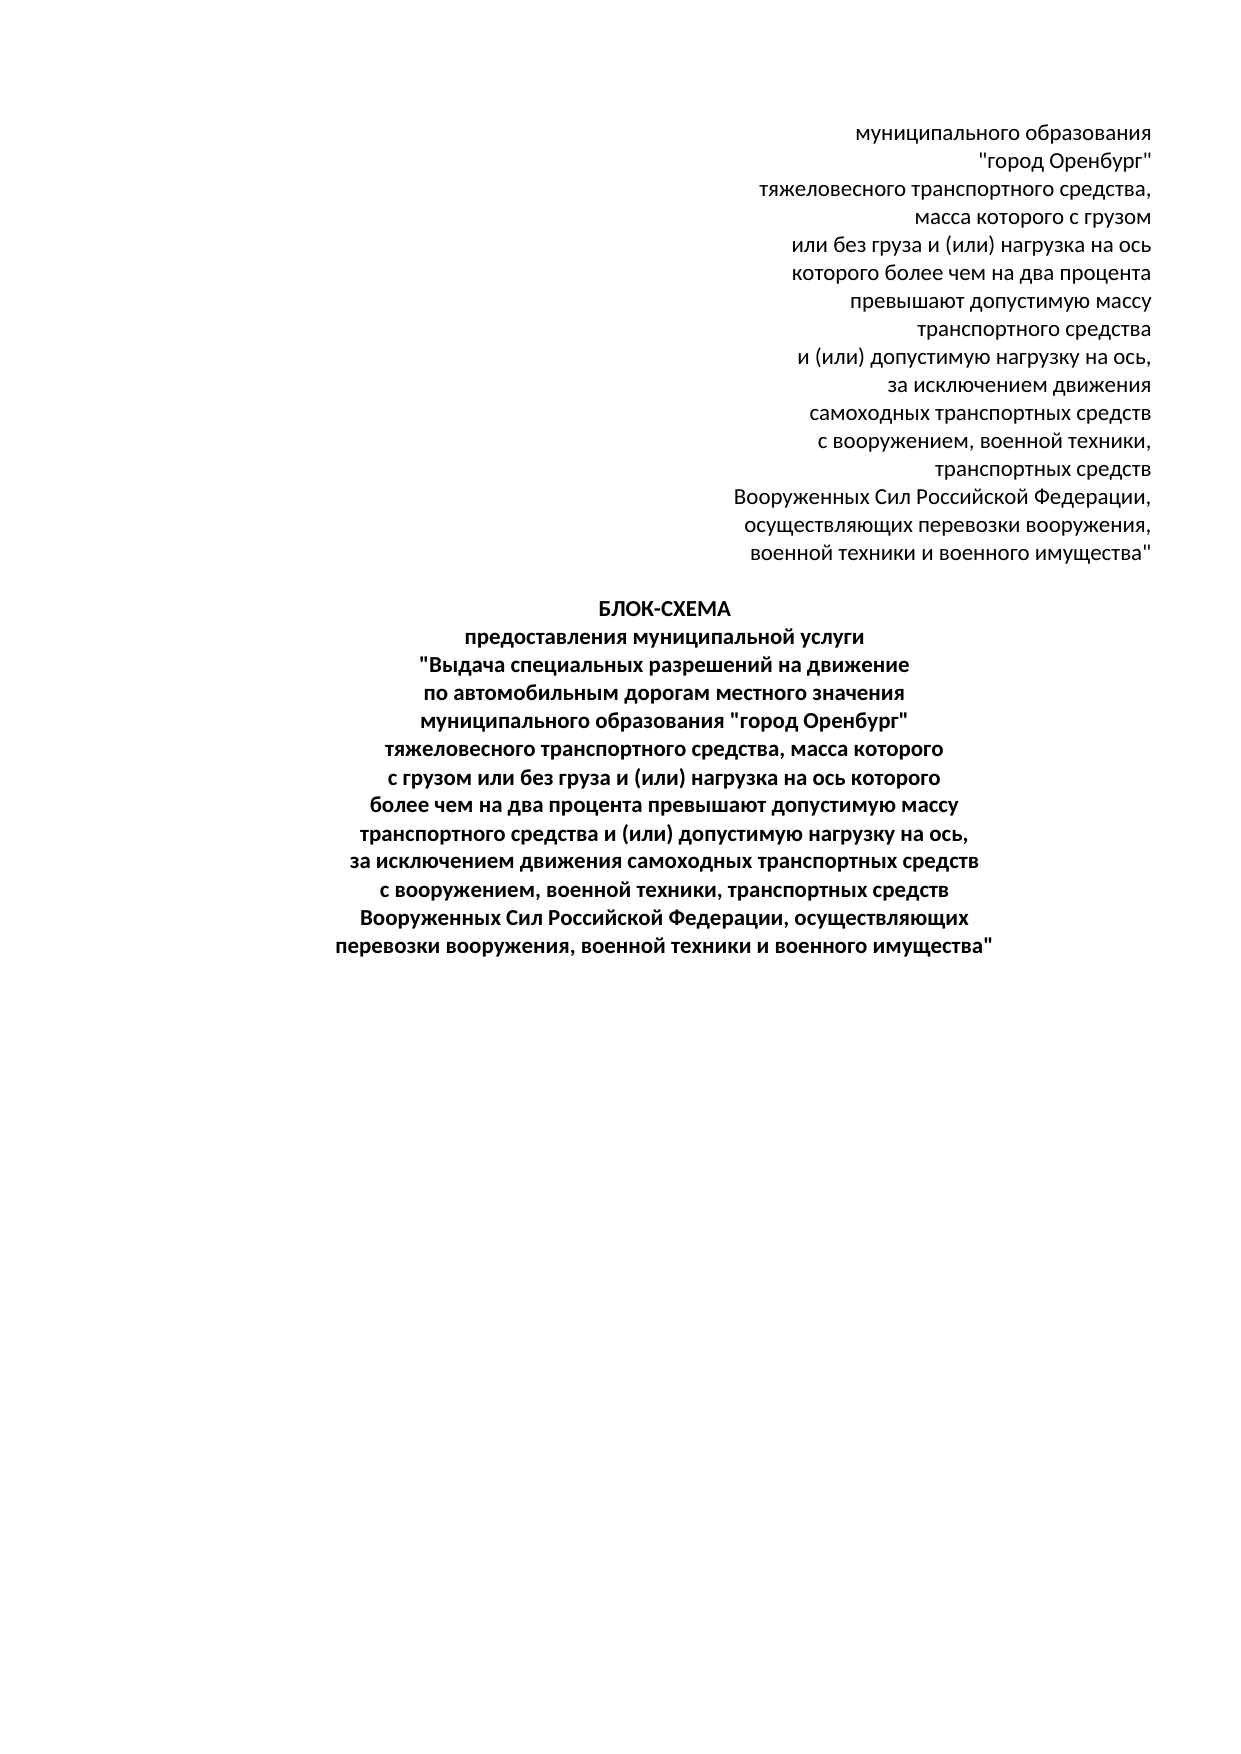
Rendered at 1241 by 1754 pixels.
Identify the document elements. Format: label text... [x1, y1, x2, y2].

title "Выдача специальных разрешений на движение [177, 651, 1152, 678]
title муниципального образования "город Оренбург" [177, 707, 1152, 734]
text которого более чем на два процента [177, 258, 1152, 286]
title по автомобильным дорогам местного значения [177, 678, 1152, 707]
text превышают допустимую массу [177, 286, 1152, 314]
title за исключением движения самоходных транспортных средств [177, 847, 1152, 875]
text тяжеловесного транспортного средства, [177, 174, 1152, 202]
text за исключением движения [177, 370, 1152, 398]
text самоходных транспортных средств [177, 398, 1152, 426]
text или без груза и (или) нагрузка на ось [177, 230, 1152, 258]
text муниципального образования [177, 118, 1152, 146]
text с вооружением, военной техники, [177, 426, 1152, 454]
title предоставления муниципальной услуги [177, 622, 1152, 651]
text осуществляющих перевозки вооружения, [177, 510, 1152, 538]
title перевозки вооружения, военной техники и военного имущества" [177, 931, 1152, 959]
text транспортного средства [177, 314, 1152, 342]
text "город Оренбург" [177, 146, 1152, 174]
text и (или) допустимую нагрузку на ось, [177, 342, 1152, 370]
text транспортных средств [177, 454, 1152, 482]
text Вооруженных Сил Российской Федерации, [177, 482, 1152, 510]
text масса которого с грузом [177, 202, 1152, 230]
title с вооружением, военной техники, транспортных средств [177, 875, 1152, 903]
text военной техники и военного имущества" [177, 538, 1152, 566]
title транспортного средства и (или) допустимую нагрузку на ось, [177, 819, 1152, 847]
title БЛОК-СХЕМА [177, 594, 1152, 622]
title с грузом или без груза и (или) нагрузка на ось которого [177, 763, 1152, 791]
title тяжеловесного транспортного средства, масса которого [177, 734, 1152, 763]
title Вооруженных Сил Российской Федерации, осуществляющих [177, 903, 1152, 931]
title более чем на два процента превышают допустимую массу [177, 791, 1152, 819]
